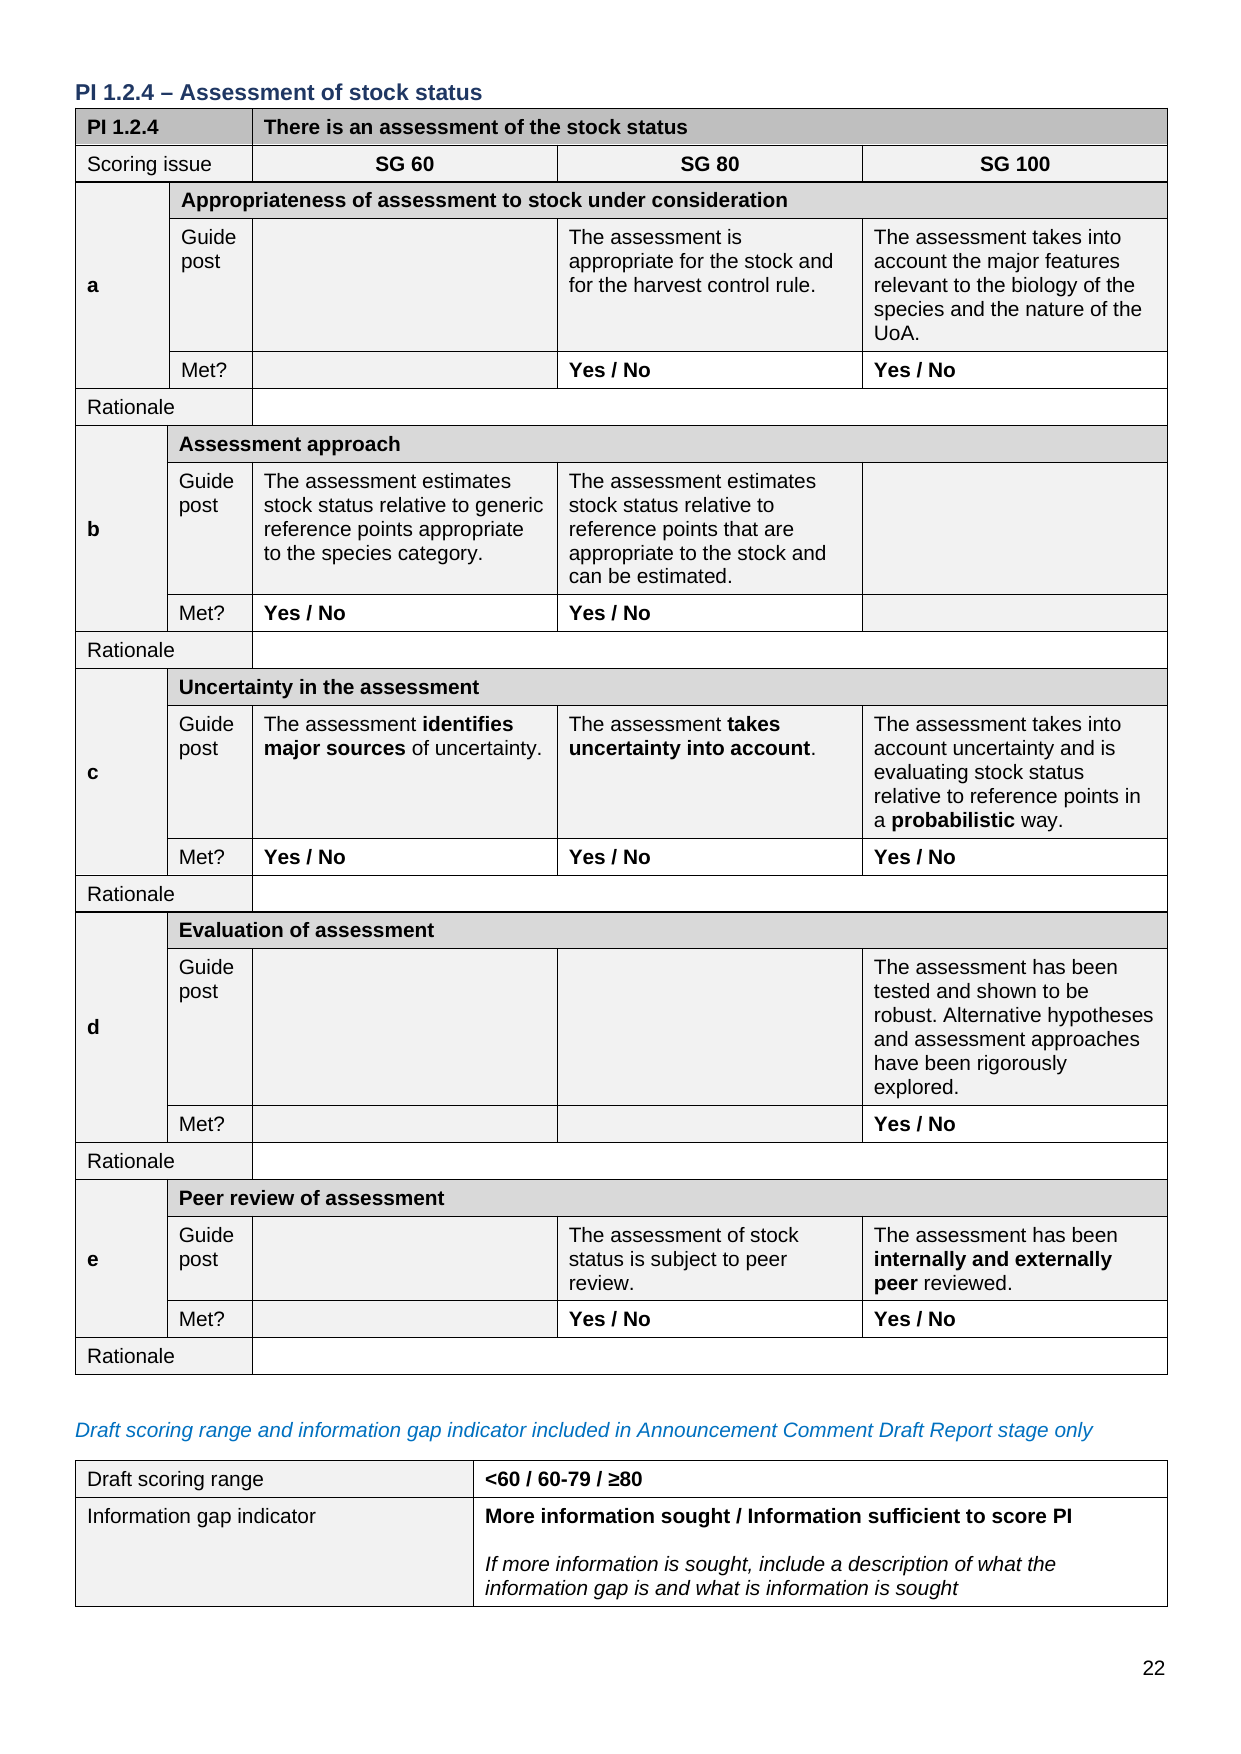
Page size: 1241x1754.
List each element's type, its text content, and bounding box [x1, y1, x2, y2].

table_header There is an assessment of the stock status [253, 109, 1167, 144]
text Draft scoring range and information gap indicator included in Announcement Comment Draft Report stage only [75, 1418, 1165, 1442]
table_cell The assessment of stock status is subject to peer review. [558, 1217, 862, 1300]
table_cell Guide post [168, 706, 252, 838]
table_cell Guide post [168, 949, 252, 1105]
table_cell The assessment estimates stock status relative to generic reference points appropriate to the species category. [253, 463, 557, 594]
table_cell Scoring issue [76, 146, 252, 181]
table_cell a [76, 183, 169, 388]
table_cell Guide post [168, 1217, 252, 1300]
table_cell Yes / No [863, 839, 1167, 874]
table_cell Met? [168, 1301, 252, 1337]
table_cell SG 100 [863, 146, 1167, 181]
table_cell The assessment takes into account uncertainty and is evaluating stock status relative to reference points in a probabilistic way. [863, 706, 1167, 838]
table_cell SG 80 [558, 146, 862, 181]
subtitle PI 1.2.4 – Assessment of stock status [75, 79, 1165, 106]
table_cell Assessment approach [168, 426, 1167, 462]
table_cell Yes / No [863, 352, 1167, 388]
table_cell [253, 876, 1167, 911]
table_cell Information gap indicator [76, 1498, 473, 1606]
table_cell Met? [168, 839, 252, 874]
table_cell b [76, 426, 167, 631]
table_cell Uncertainty in the assessment [168, 669, 1167, 705]
table_cell Rationale [76, 876, 252, 911]
table_cell Yes / No [558, 1301, 862, 1337]
table_cell [253, 1143, 1167, 1179]
table_cell [558, 949, 862, 1105]
table_cell [253, 219, 557, 351]
table_cell Rationale [76, 1338, 252, 1374]
table_cell Rationale [76, 1143, 252, 1179]
table_cell Peer review of assessment [168, 1180, 1167, 1216]
table_cell The assessment is appropriate for the stock and for the harvest control rule. [558, 219, 862, 351]
table_cell Yes / No [253, 595, 557, 631]
table_cell Appropriateness of assessment to stock under consideration [170, 183, 1167, 218]
table_cell Guide post [170, 219, 252, 351]
table_cell Guide post [168, 463, 252, 594]
table_cell [253, 1301, 557, 1337]
table_cell [558, 1106, 862, 1142]
table_cell Rationale [76, 632, 252, 668]
table_header PI 1.2.4 [76, 109, 252, 144]
table_cell The assessment has been tested and shown to be robust. Alternative hypotheses and assessment approaches have been rigorously explored. [863, 949, 1167, 1105]
table_cell [253, 1106, 557, 1142]
table_cell Yes / No [558, 595, 862, 631]
table_cell [253, 389, 1167, 425]
table_header <60 / 60-79 / ≥80 [474, 1461, 1167, 1497]
table_cell [253, 1217, 557, 1300]
table_cell [863, 463, 1167, 594]
table_cell e [76, 1180, 167, 1337]
table_cell Yes / No [863, 1106, 1167, 1142]
table_cell SG 60 [253, 146, 557, 181]
table_cell The assessment estimates stock status relative to reference points that are appropriate to the stock and can be estimated. [558, 463, 862, 594]
table_cell Evaluation of assessment [168, 913, 1167, 948]
table_cell d [76, 913, 167, 1142]
table_cell More information sought / Information sufficient to score PI If more information is sought, include a description of what the information gap is and what is information is sought [474, 1498, 1167, 1606]
table_cell Yes / No [558, 839, 862, 874]
table_cell [863, 595, 1167, 631]
table_cell Met? [168, 595, 252, 631]
table_cell Met? [170, 352, 252, 388]
table_cell The assessment takes into account the major features relevant to the biology of the species and the nature of the UoA. [863, 219, 1167, 351]
table_cell Rationale [76, 389, 252, 425]
table_cell [253, 1338, 1167, 1374]
table_cell [253, 949, 557, 1105]
table_cell Yes / No [863, 1301, 1167, 1337]
table_cell Yes / No [253, 839, 557, 874]
table_cell c [76, 669, 167, 874]
table_cell The assessment takes uncertainty into account. [558, 706, 862, 838]
table_cell Yes / No [558, 352, 862, 388]
table_cell [253, 352, 557, 388]
table_cell The assessment has been internally and externally peer reviewed. [863, 1217, 1167, 1300]
table_cell [253, 632, 1167, 668]
table_cell Met? [168, 1106, 252, 1142]
table_header Draft scoring range [76, 1461, 473, 1497]
table_cell The assessment identifies major sources of uncertainty. [253, 706, 557, 838]
